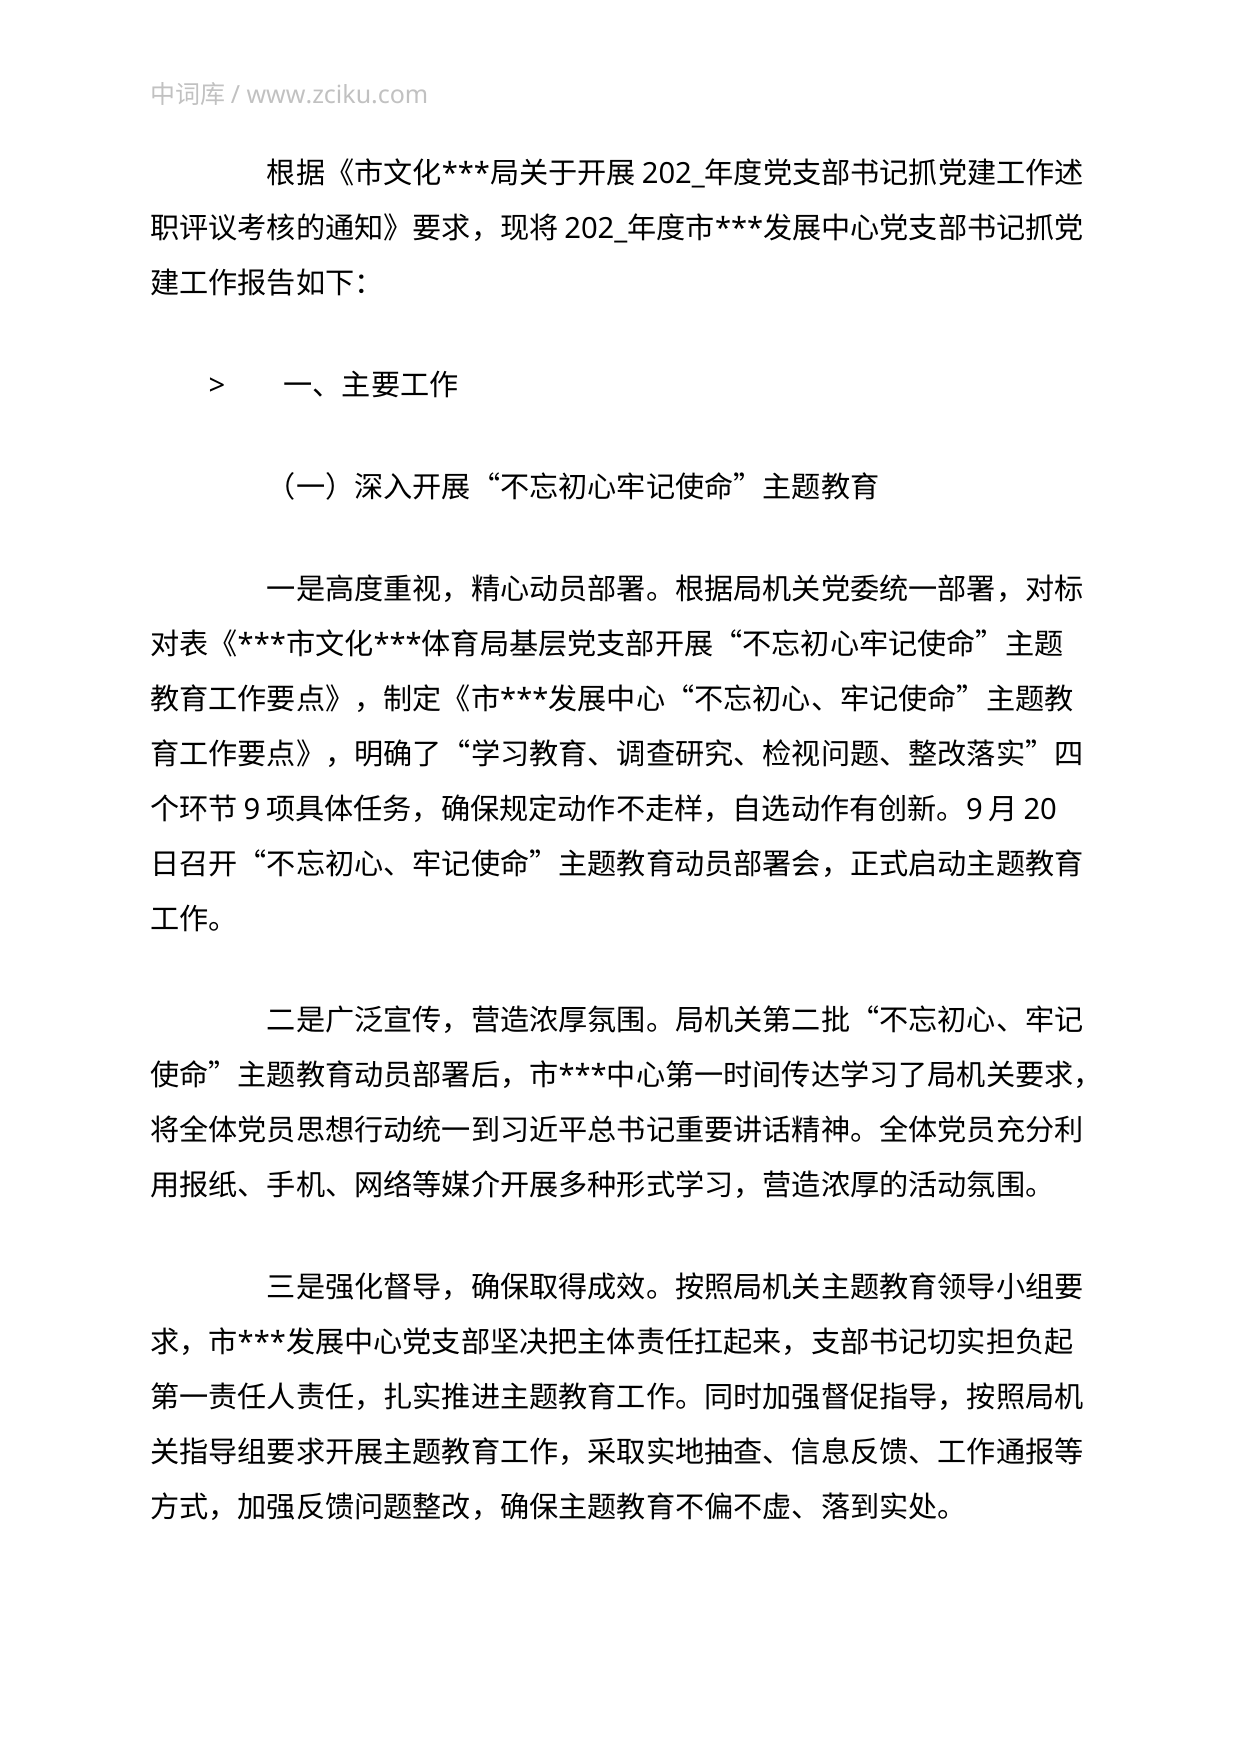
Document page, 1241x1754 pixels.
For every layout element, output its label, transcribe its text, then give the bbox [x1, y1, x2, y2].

text 一是高度重视，精心动员部署。根据局机关党委统一部署，对标对表《***市文化***体育局基层党支部开展“不忘初心牢记使命”主题教育工作要点》，制定《市***发展中心“不忘初心、牢记使命”主题教育工作要点》，明确了“学习教育、调查研究、检视问题、整改落实”四个环节9项具体任务，确保规定动作不走样，自选动作有创新。9月20日召开“不忘初心、牢记使命”主题教育动员部署会，正式启动主题教育工作。 [150, 566, 1090, 937]
text （一）深入开展“不忘初心牢记使命”主题教育 [150, 464, 1090, 506]
text 根据《市文化***局关于开展202_年度党支部书记抓党建工作述职评议考核的通知》要求，现将202_年度市***发展中心党支部书记抓党建工作报告如下： [150, 150, 1090, 302]
text 二是广泛宣传，营造浓厚氛围。局机关第二批“不忘初心、牢记使命”主题教育动员部署后，市***中心第一时间传达学习了局机关要求，将全体党员思想行动统一到习近平总书记重要讲话精神。全体党员充分利用报纸、手机、网络等媒介开展多种形式学习，营造浓厚的活动氛围。 [150, 997, 1090, 1204]
text 三是强化督导，确保取得成效。按照局机关主题教育领导小组要求，市***发展中心党支部坚决把主体责任扛起来，支部书记切实担负起第一责任人责任，扎实推进主题教育工作。同时加强督促指导，按照局机关指导组要求开展主题教育工作，采取实地抽查、信息反馈、工作通报等方式，加强反馈问题整改，确保主题教育不偏不虚、落到实处。 [150, 1263, 1090, 1526]
text > 一、主要工作 [150, 362, 1090, 404]
